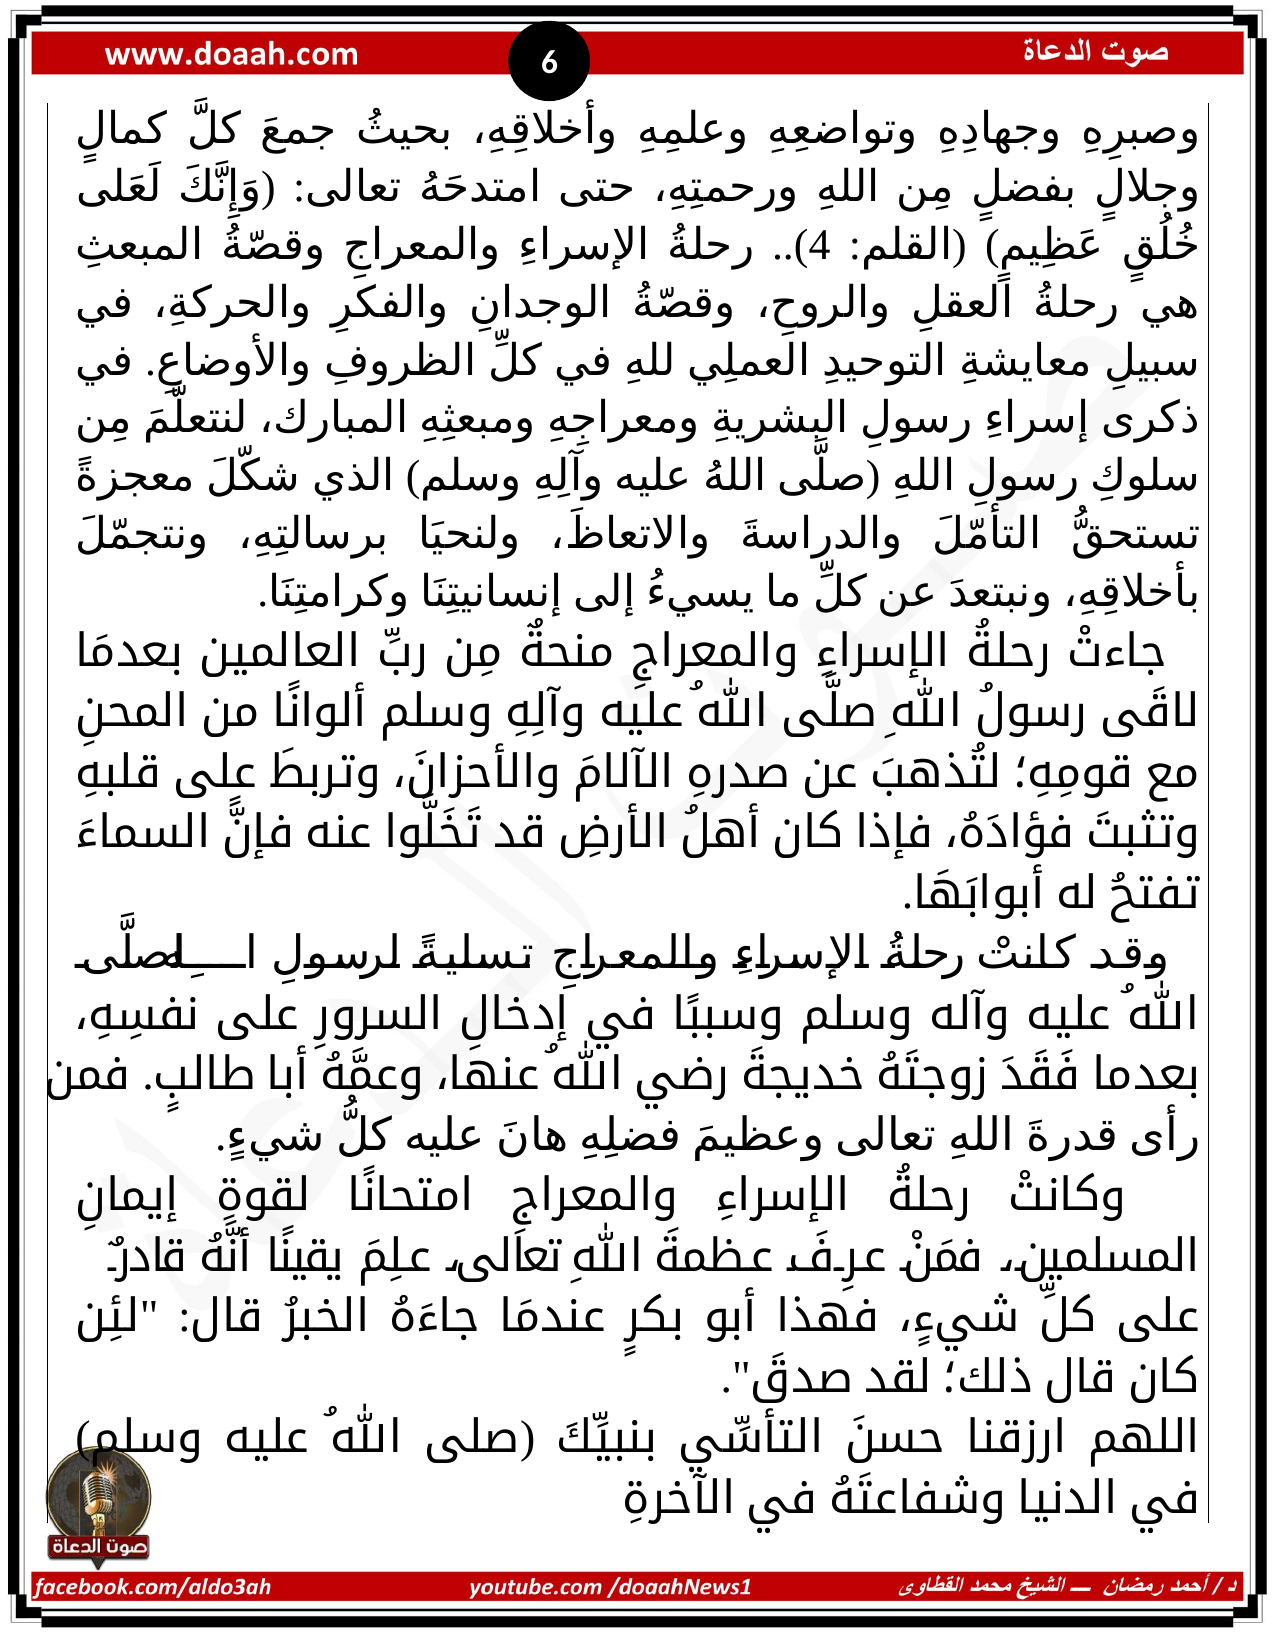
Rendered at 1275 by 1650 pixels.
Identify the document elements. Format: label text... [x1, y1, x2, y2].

picture [0, 0, 1275, 1637]
text جاءتْ رحلةُ الإسراءِ والمعراجِ منحةٌ مِن ربِّ العالمين بعدمَا لاقَى رسولُ اللهِ صلَّى اللهُ عليه وآلِهِ وسلم ألوانًا من المحنِ مع قومِهِ؛ لتُذهبَ عن صدرهِ الآلامَ والأحزانَ، وتربطَ على قلبهِ وتثبتَ فؤادَهُ، فإذا كان أهلُ الأرضِ قد تَخَلَّوا عنه فإنًّ السماءَ تفتحُ له أبوابَهَا. [48, 623, 1208, 918]
text وقد كانتْ رحلةُ الإسراءِ والمعراجِ تسليةً لرسولِ اللهِ صلَّى اللهُ عليه وآله وسلم وسببًا في إدخالِ السرورِ على نفسِهِ، بعدما فَقَدَ زوجتَهُ خديجةَ رضي اللهُ عنها، وعمَّهُ أبا طالبٍ. فمن رأى قدرةَ اللهِ تعالى وعظيمَ فضلِهِ هانَ عليه كلُّ شيءٍ. [48, 926, 1208, 1160]
text وصبرِهِ وجهادِهِ وتواضعِهِ وعلمِهِ وأخلاقِهِ، بحيثُ جمعَ كلَّ كمالٍ وجلالٍ بفضلٍ مِن اللهِ ورحمتِهِ، حتى امتدحَهُ تعالى: (وَإِنَّكَ لَعَلى خُلُقٍ عَظِيمٍ) (القلم: 4).. رحلةُ الإسراءِ والمعراجِ وقصّةُ المبعثِ هي رحلةُ العقلِ والروحِ، وقصّةُ الوجدانِ والفكرِ والحركةِ، في سبيلِ معايشةِ التوحيدِ العملِي للهِ في كلِّ الظروفِ والأوضاعِ. في ذكرى إسراءِ رسولِ البشريةِ ومعراجِهِ ومبعثِهِ المبارك، لنتعلّمَ مِن سلوكِ رسولِ اللهِ (صلَّى اللهُ عليه وآلِهِ وسلم) الذي شكّلَ معجزةً تستحقُّ التأمّلَ والدراسةَ والاتعاظَ، ولنحيَا برسالتِهِ، ونتجمّلَ بأخلاقِهِ، ونبتعدَ عن كلِّ ما يسيءُ إلى إنسانيتِنَا وكرامتِنَا. [75, 103, 1200, 616]
text وكانتْ رحلةُ الإسراءِ والمعراجِ امتحانًا لقوةِ إيمانِ المسلمين، فمَنْ عرِفَ عظمةَ اللهِ تعالى، علِمَ يقينًا أنَّهُ قادرٌ على كلِّ شيءٍ، فهذا أبو بكرٍ عندمَا جاءَهُ الخبرُ قال: "لئِن كان قال ذلك؛ لقد صدقَ". [48, 1168, 1208, 1402]
text اللهم ارزقنا حسنَ التأسِّي بنبيِّكَ (صلى اللهُ عليه وسلم) في الدنيا وشفاعتَهُ في الآخرةِ [48, 1410, 1208, 1523]
